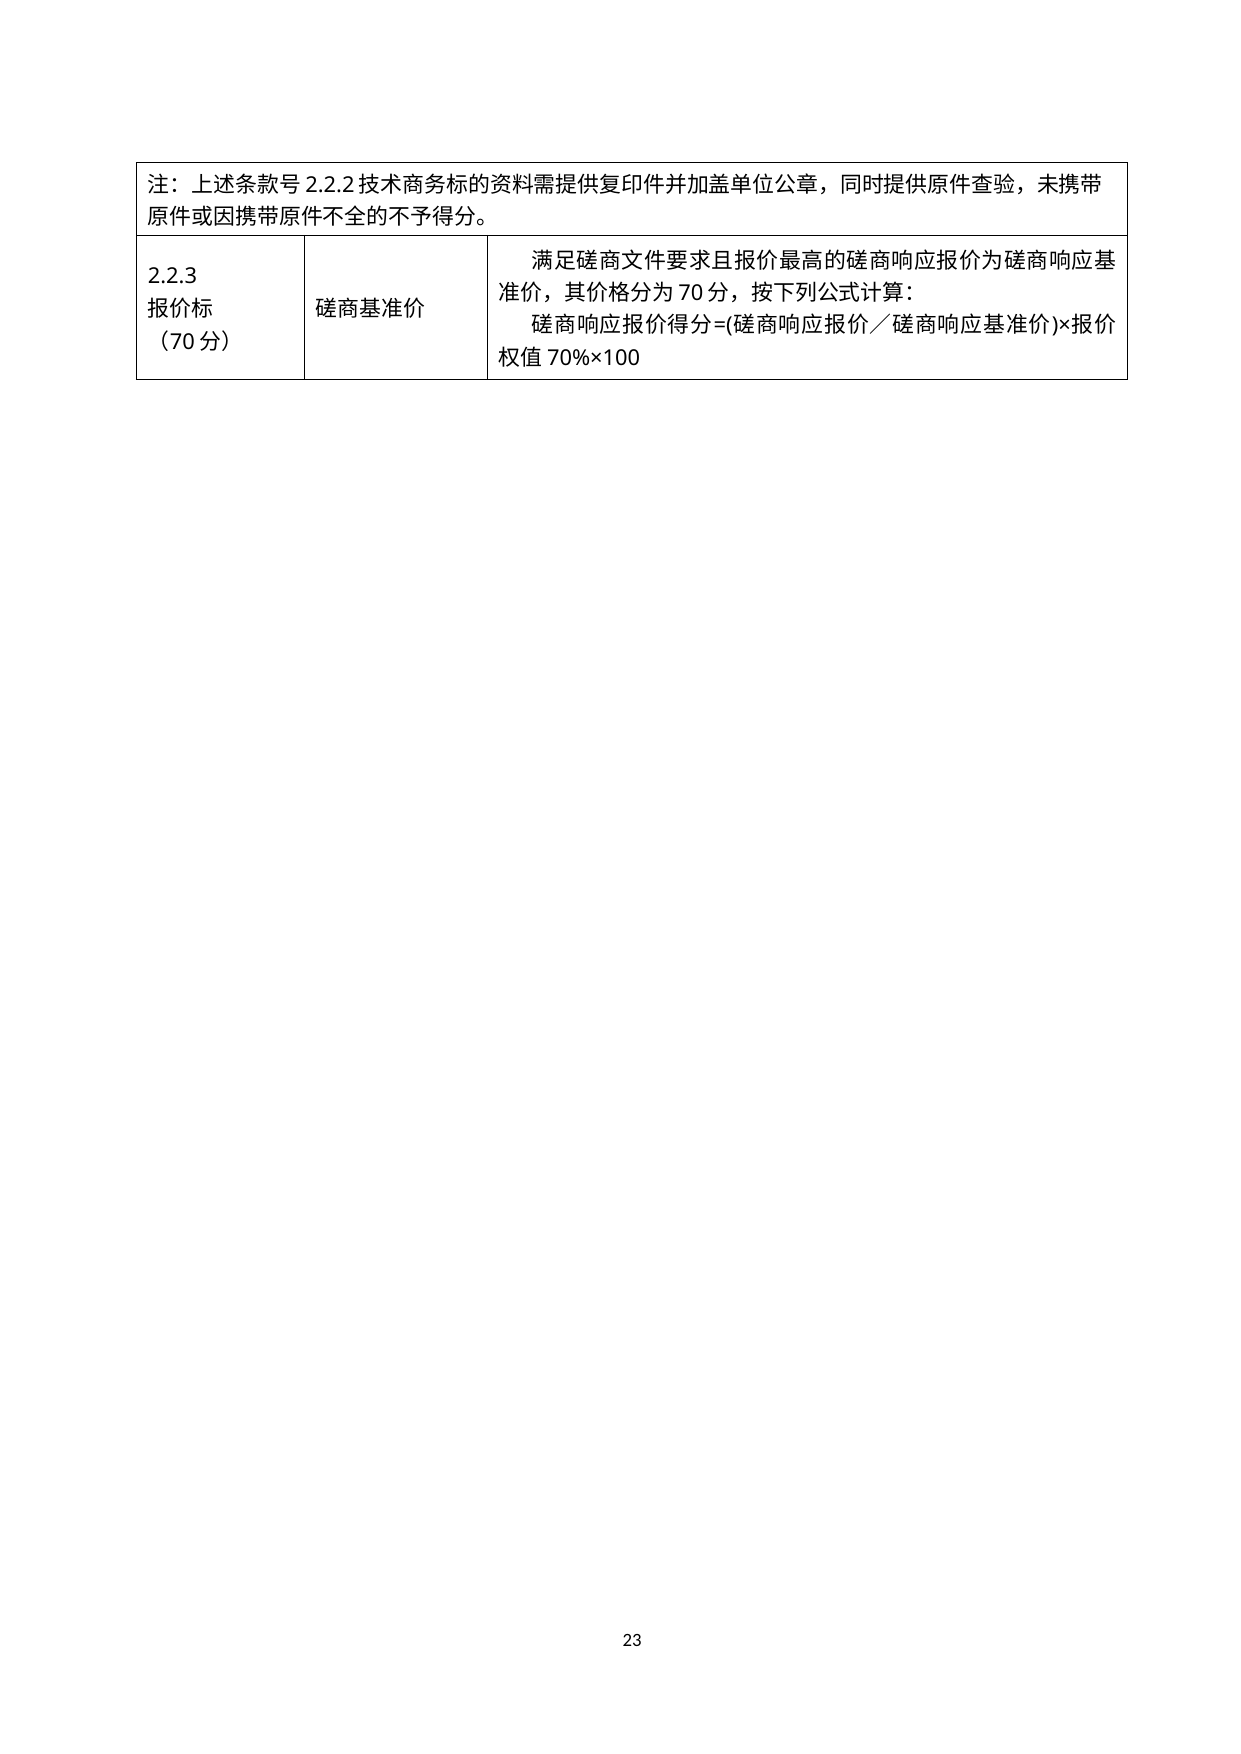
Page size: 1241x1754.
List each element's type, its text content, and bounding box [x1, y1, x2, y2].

table_cell 满足磋商文件要求且报价最高的磋商响应报价为磋商响应基准价，其价格分为70分，按下列公式计算： 磋商响应报价得分=(磋商响应报价／磋商响应基准价)×报价权值70%×100 [488, 236, 1127, 379]
table_cell 磋商基准价 [305, 236, 487, 379]
table_cell 注：上述条款号2.2.2技术商务标的资料需提供复印件并加盖单位公章，同时提供原件查验，未携带原件或因携带原件不全的不予得分。 [137, 163, 1127, 235]
table_cell 2.2.3 报价标 （70分） [137, 236, 304, 379]
